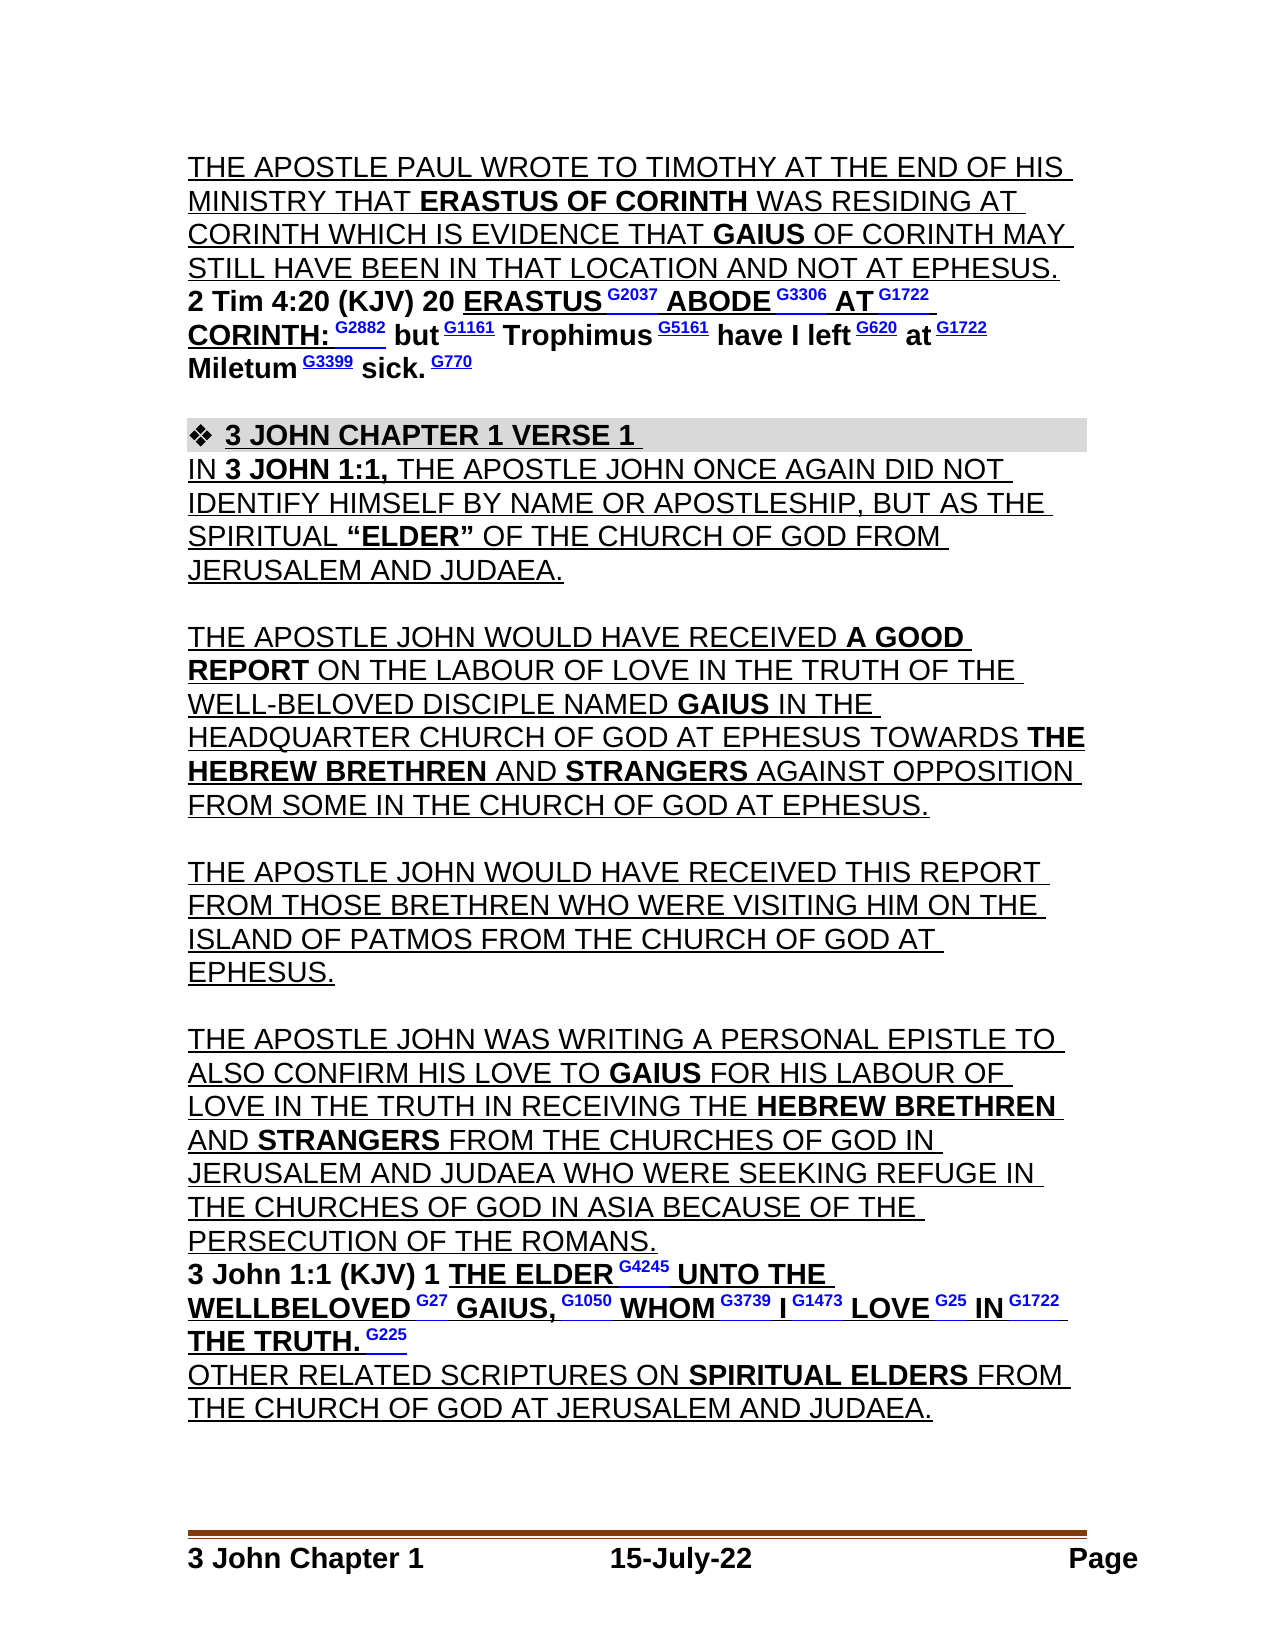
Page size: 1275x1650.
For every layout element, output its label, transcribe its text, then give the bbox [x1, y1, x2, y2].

list 3 JOHN CHAPTER 1 VERSE 1 [187, 418, 1087, 452]
text IN 3 JOHN 1:1, THE APOSTLE JOHN ONCE AGAIN DID NOT IDENTIFY HIMSELF BY NAME OR APOSTLESHIP, BUT AS THE SPIRITUAL “ELDER” OF THE CHURCH OF GOD FROM JERUSALEM AND JUDAEA. [187, 452, 1087, 586]
text OTHER RELATED SCRIPTURES ON SPIRITUAL ELDERS FROM THE CHURCH OF GOD AT JERUSALEM AND JUDAEA. [187, 1358, 1087, 1425]
text THE APOSTLE PAUL WROTE TO TIMOTHY AT THE END OF HIS MINISTRY THAT ERASTUS OF CORINTH WAS RESIDING AT CORINTH WHICH IS EVIDENCE THAT GAIUS OF CORINTH MAY STILL HAVE BEEN IN THAT LOCATION AND NOT AT EPHESUS. [187, 150, 1087, 284]
text 3 John 1:1 (KJV) 1 THE ELDER G4245 UNTO THE WELLBELOVED G27 GAIUS, G1050 WHOM G3739 I G1473 LOVE G25 IN G1722 THE TRUTH. G225 [187, 1257, 1087, 1358]
text THE APOSTLE JOHN WOULD HAVE RECEIVED A GOOD REPORT ON THE LABOUR OF LOVE IN THE TRUTH OF THE WELL-BELOVED DISCIPLE NAMED GAIUS IN THE HEADQUARTER CHURCH OF GOD AT EPHESUS TOWARDS THE HEBREW BRETHREN AND STRANGERS AGAINST OPPOSITION FROM SOME IN THE CHURCH OF GOD AT EPHESUS. [187, 620, 1087, 821]
text THE APOSTLE JOHN WOULD HAVE RECEIVED THIS REPORT FROM THOSE BRETHREN WHO WERE VISITING HIM ON THE ISLAND OF PATMOS FROM THE CHURCH OF GOD AT EPHESUS. [187, 854, 1087, 989]
text 2 Tim 4:20 (KJV) 20 ERASTUS G2037 ABODE G3306 AT G1722 CORINTH: G2882 but G1161 Trophimus G5161 have I left G620 at G1722 Miletum G3399 sick. G770 [187, 284, 1087, 385]
text THE APOSTLE JOHN WAS WRITING A PERSONAL EPISTLE TO ALSO CONFIRM HIS LOVE TO GAIUS FOR HIS LABOUR OF LOVE IN THE TRUTH IN RECEIVING THE HEBREW BRETHREN AND STRANGERS FROM THE CHURCHES OF GOD IN JERUSALEM AND JUDAEA WHO WERE SEEKING REFUGE IN THE CHURCHES OF GOD IN ASIA BECAUSE OF THE PERSECUTION OF THE ROMANS. [187, 1022, 1087, 1257]
